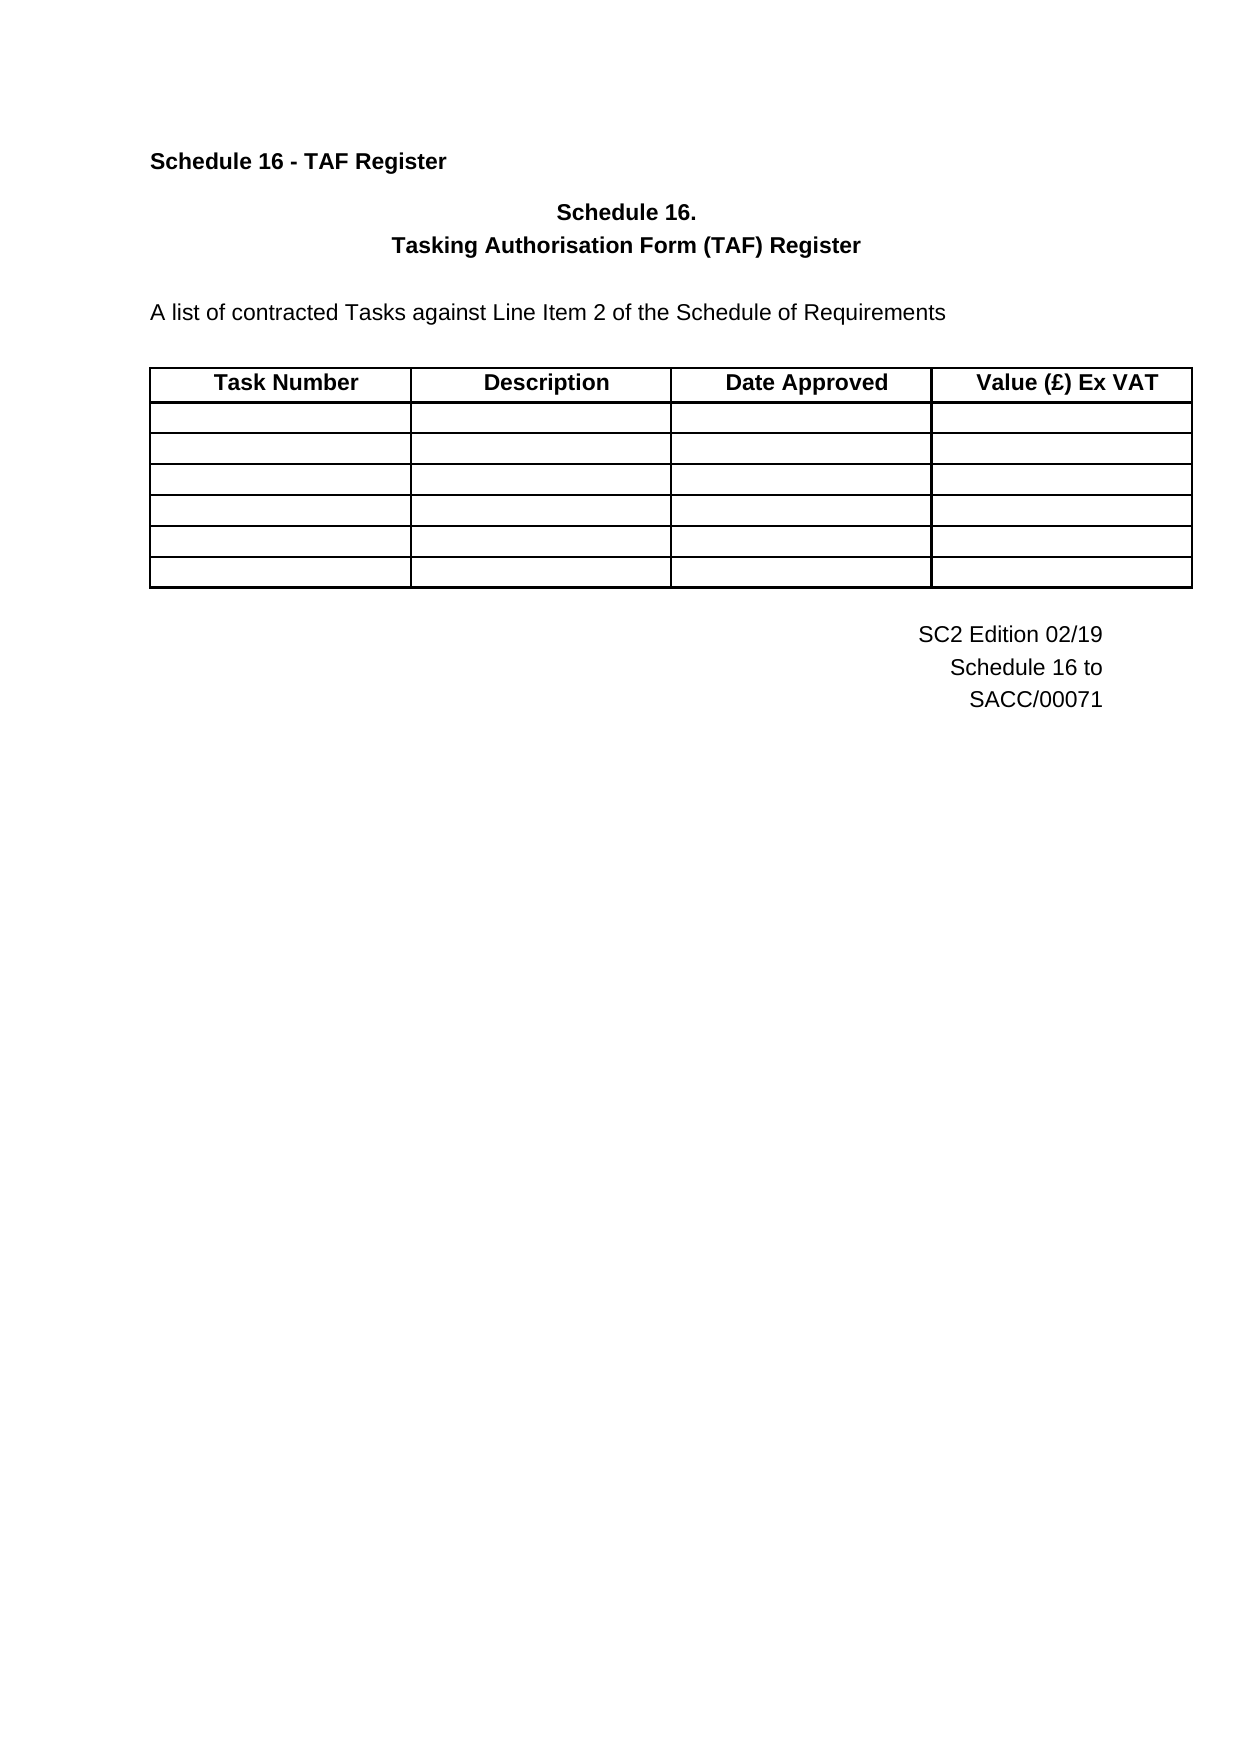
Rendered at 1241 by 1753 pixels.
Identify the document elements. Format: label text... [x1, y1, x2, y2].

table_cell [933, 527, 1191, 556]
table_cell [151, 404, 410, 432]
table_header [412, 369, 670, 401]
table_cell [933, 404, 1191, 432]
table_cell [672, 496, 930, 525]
text A list of contracted Tasks against Line Item 2 of the Schedule of Requirements [150, 299, 1103, 326]
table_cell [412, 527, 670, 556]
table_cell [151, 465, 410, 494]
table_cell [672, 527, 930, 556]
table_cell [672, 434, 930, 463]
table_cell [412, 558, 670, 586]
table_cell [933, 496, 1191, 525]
text Tasking Authorisation Form (TAF) Register [150, 232, 1103, 258]
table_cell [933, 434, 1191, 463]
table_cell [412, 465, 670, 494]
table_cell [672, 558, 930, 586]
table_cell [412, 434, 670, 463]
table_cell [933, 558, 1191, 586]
text SC2 Edition 02/19 [150, 621, 1103, 647]
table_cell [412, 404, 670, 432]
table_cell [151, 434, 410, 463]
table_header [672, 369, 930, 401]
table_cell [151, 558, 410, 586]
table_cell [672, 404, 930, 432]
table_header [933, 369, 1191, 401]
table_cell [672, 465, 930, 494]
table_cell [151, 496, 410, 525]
text SACC/00071 [150, 686, 1103, 713]
text Schedule 16. [150, 199, 1103, 225]
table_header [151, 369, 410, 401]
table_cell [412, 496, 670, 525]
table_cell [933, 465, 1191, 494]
text Schedule 16 to [150, 654, 1103, 680]
text Schedule 16 - TAF Register [150, 148, 1091, 174]
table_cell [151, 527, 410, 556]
